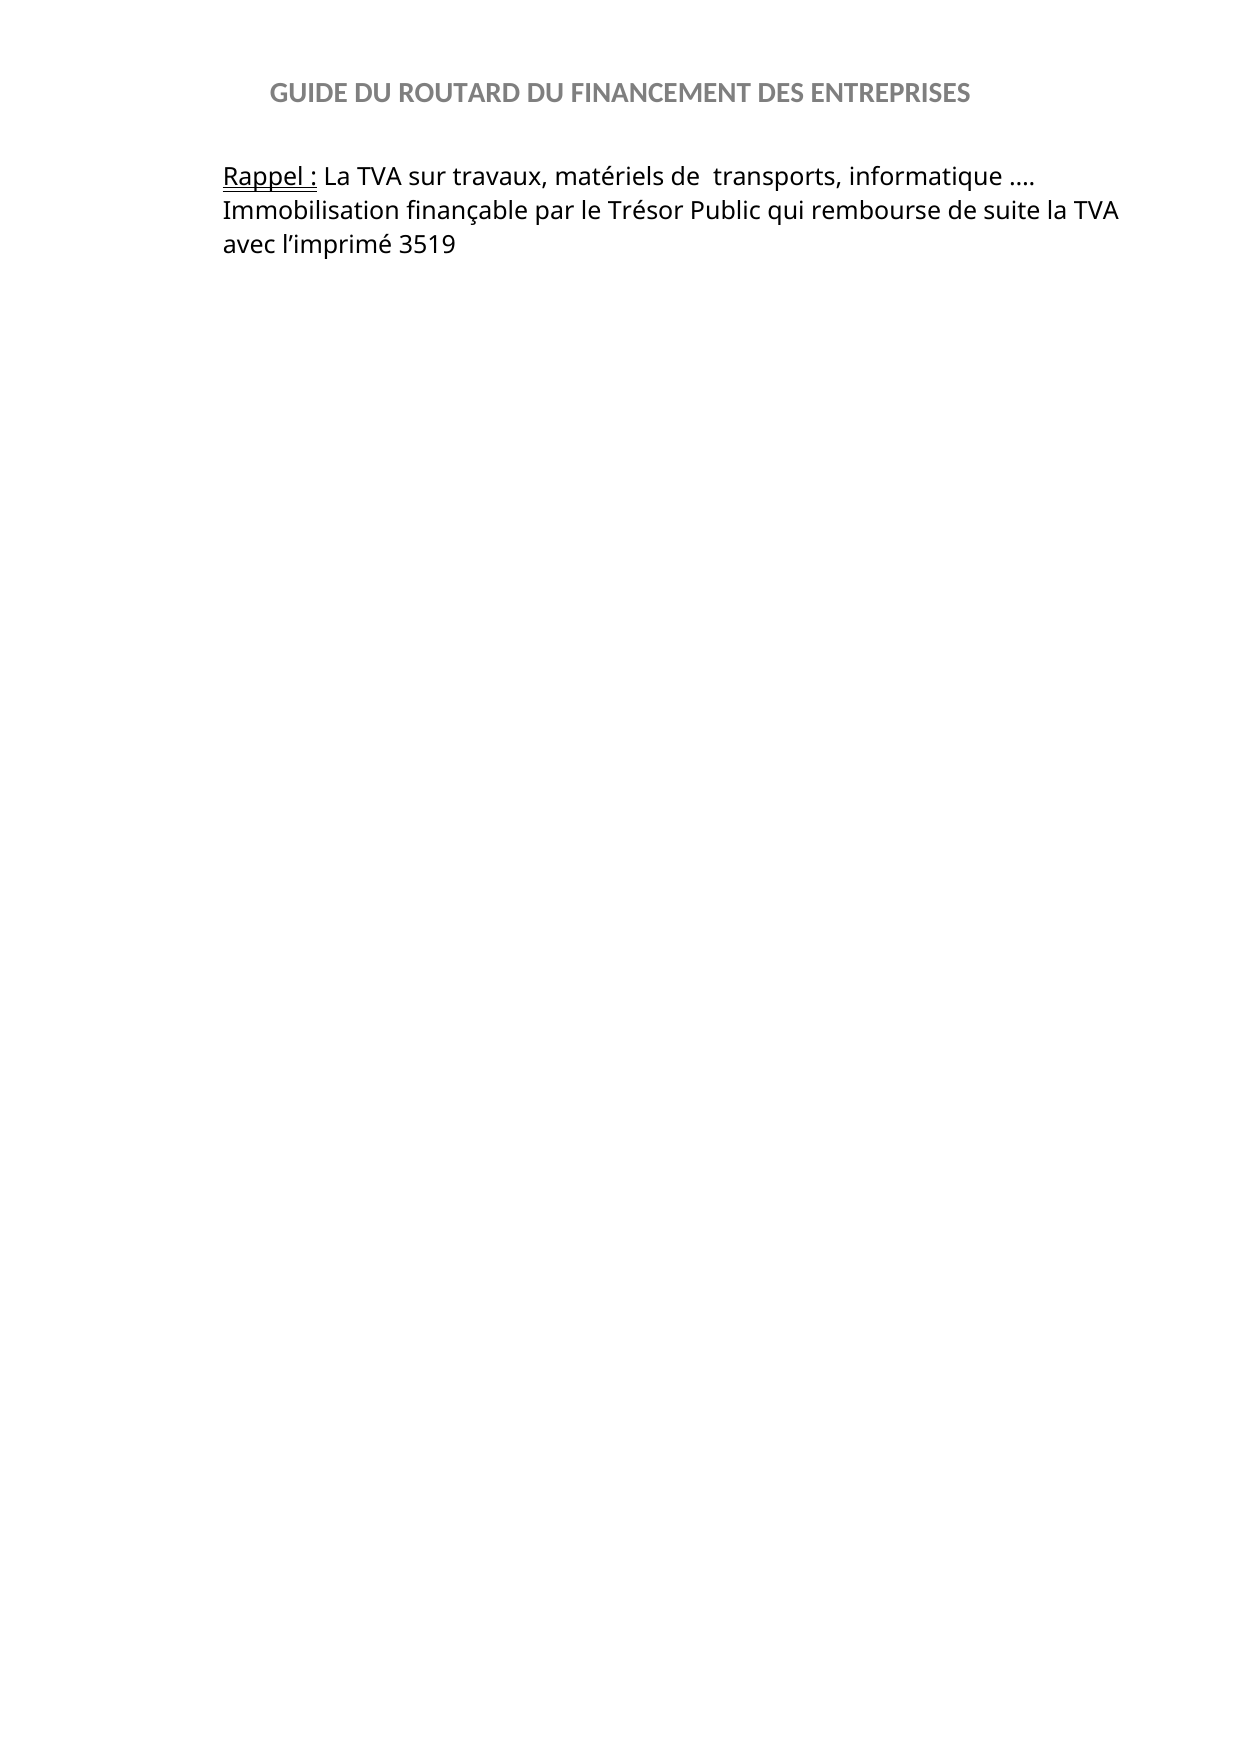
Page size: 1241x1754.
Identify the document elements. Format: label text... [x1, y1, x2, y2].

text Rappel : La TVA sur travaux, matériels de transports, informatique …. Immobilisation finançable par le Trésor Public qui rembourse de suite la TVA avec l’imprimé 3519 [223, 159, 1122, 261]
